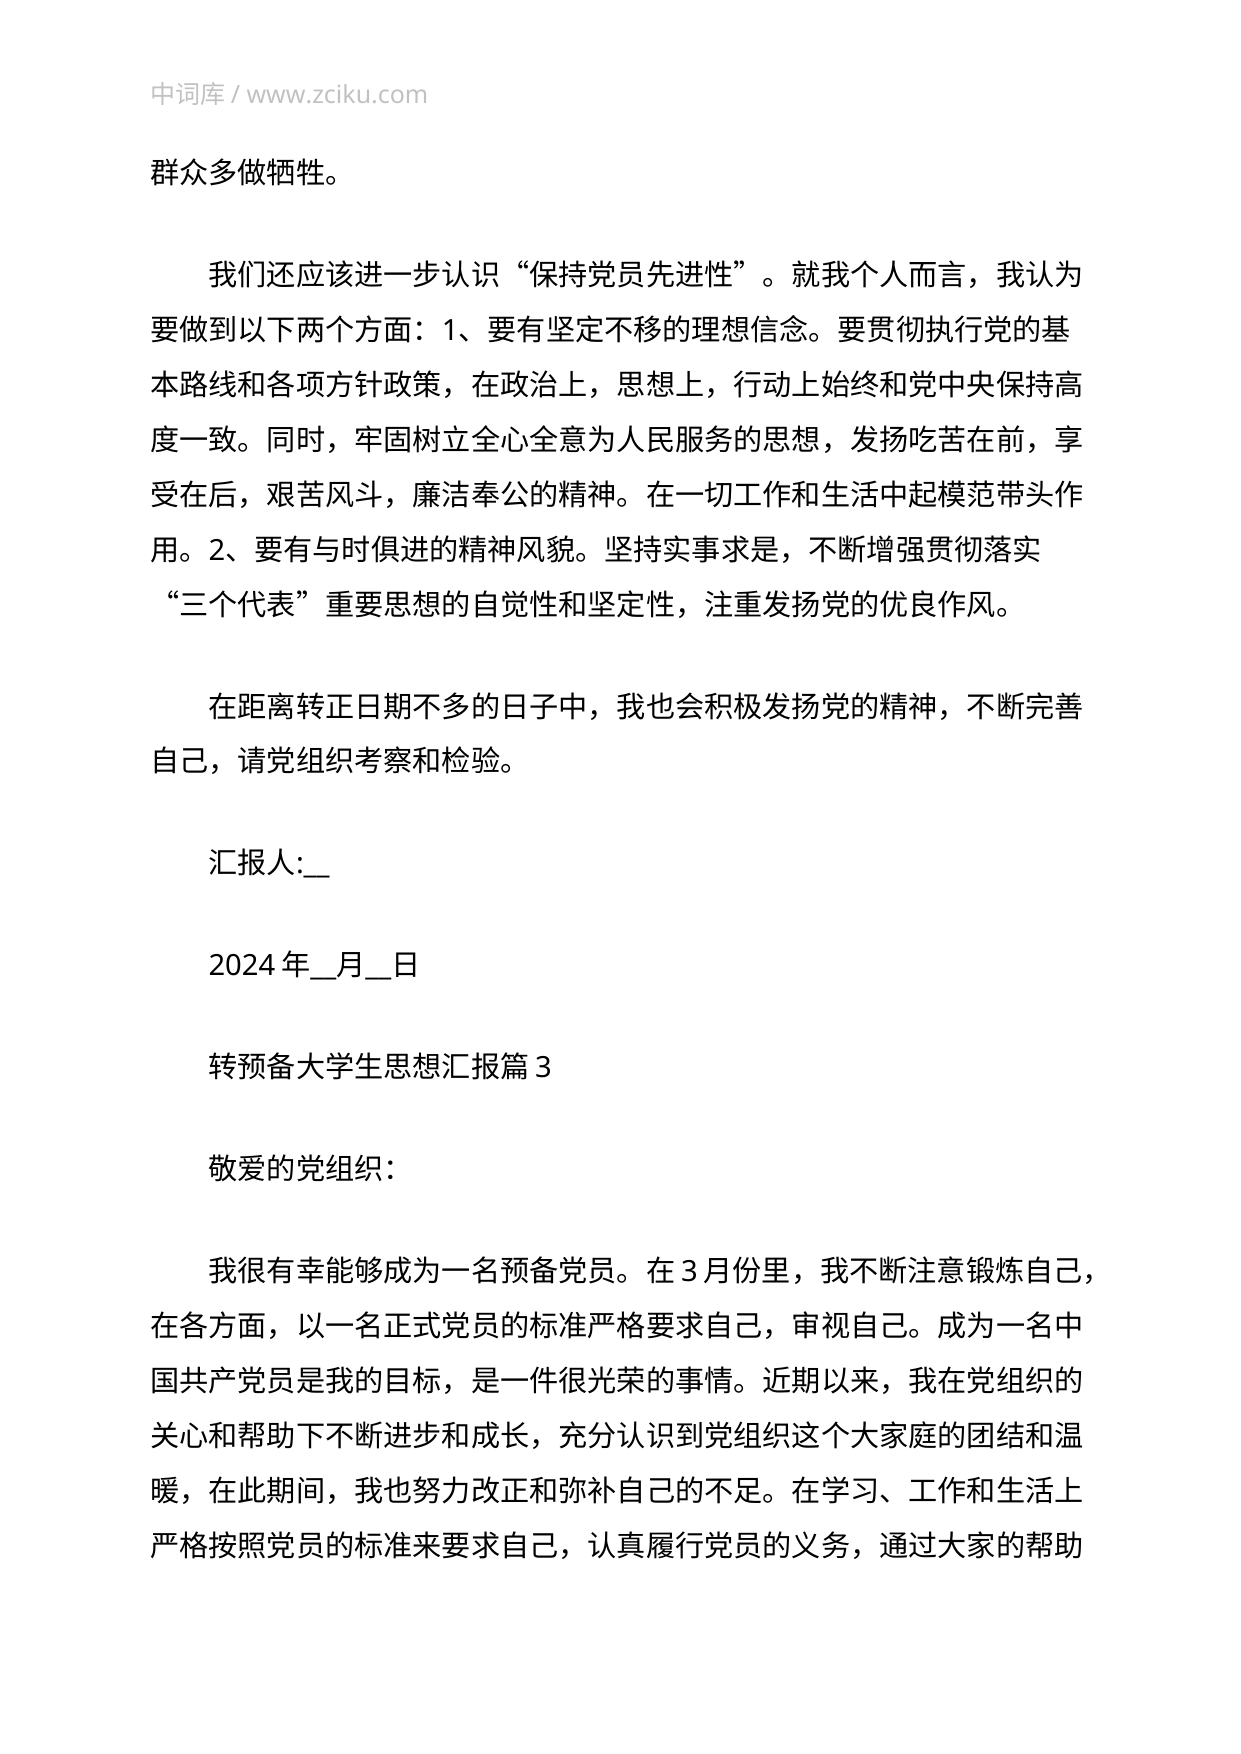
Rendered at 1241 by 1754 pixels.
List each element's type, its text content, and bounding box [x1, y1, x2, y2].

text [150, 150, 1090, 192]
text 敬爱的党组织： [150, 1146, 1090, 1188]
text 转预备大学生思想汇报篇3 [150, 1044, 1090, 1086]
text 2024年__月__日 [150, 942, 1090, 984]
text 汇报人:__ [150, 840, 1090, 882]
text 我们还应该进一步认识“保持党员先进性”。就我个人而言，我认为要做到以下两个方面：1、要有坚定不移的理想信念。要贯彻执行党的基本路线和各项方针政策，在政治上，思想上，行动上始终和党中央保持高度一致。同时，牢固树立全心全意为人民服务的思想，发扬吃苦在前，享受在后，艰苦风斗，廉洁奉公的精神。在一切工作和生活中起模范带头作用。2、要有与时俱进的精神风貌。坚持实事求是，不断增强贯彻落实“三个代表”重要思想的自觉性和坚定性，注重发扬党的优良作风。 [150, 252, 1090, 624]
text 在距离转正日期不多的日子中，我也会积极发扬党的精神，不断完善自己，请党组织考察和检验。 [150, 683, 1090, 780]
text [150, 1247, 1090, 1564]
